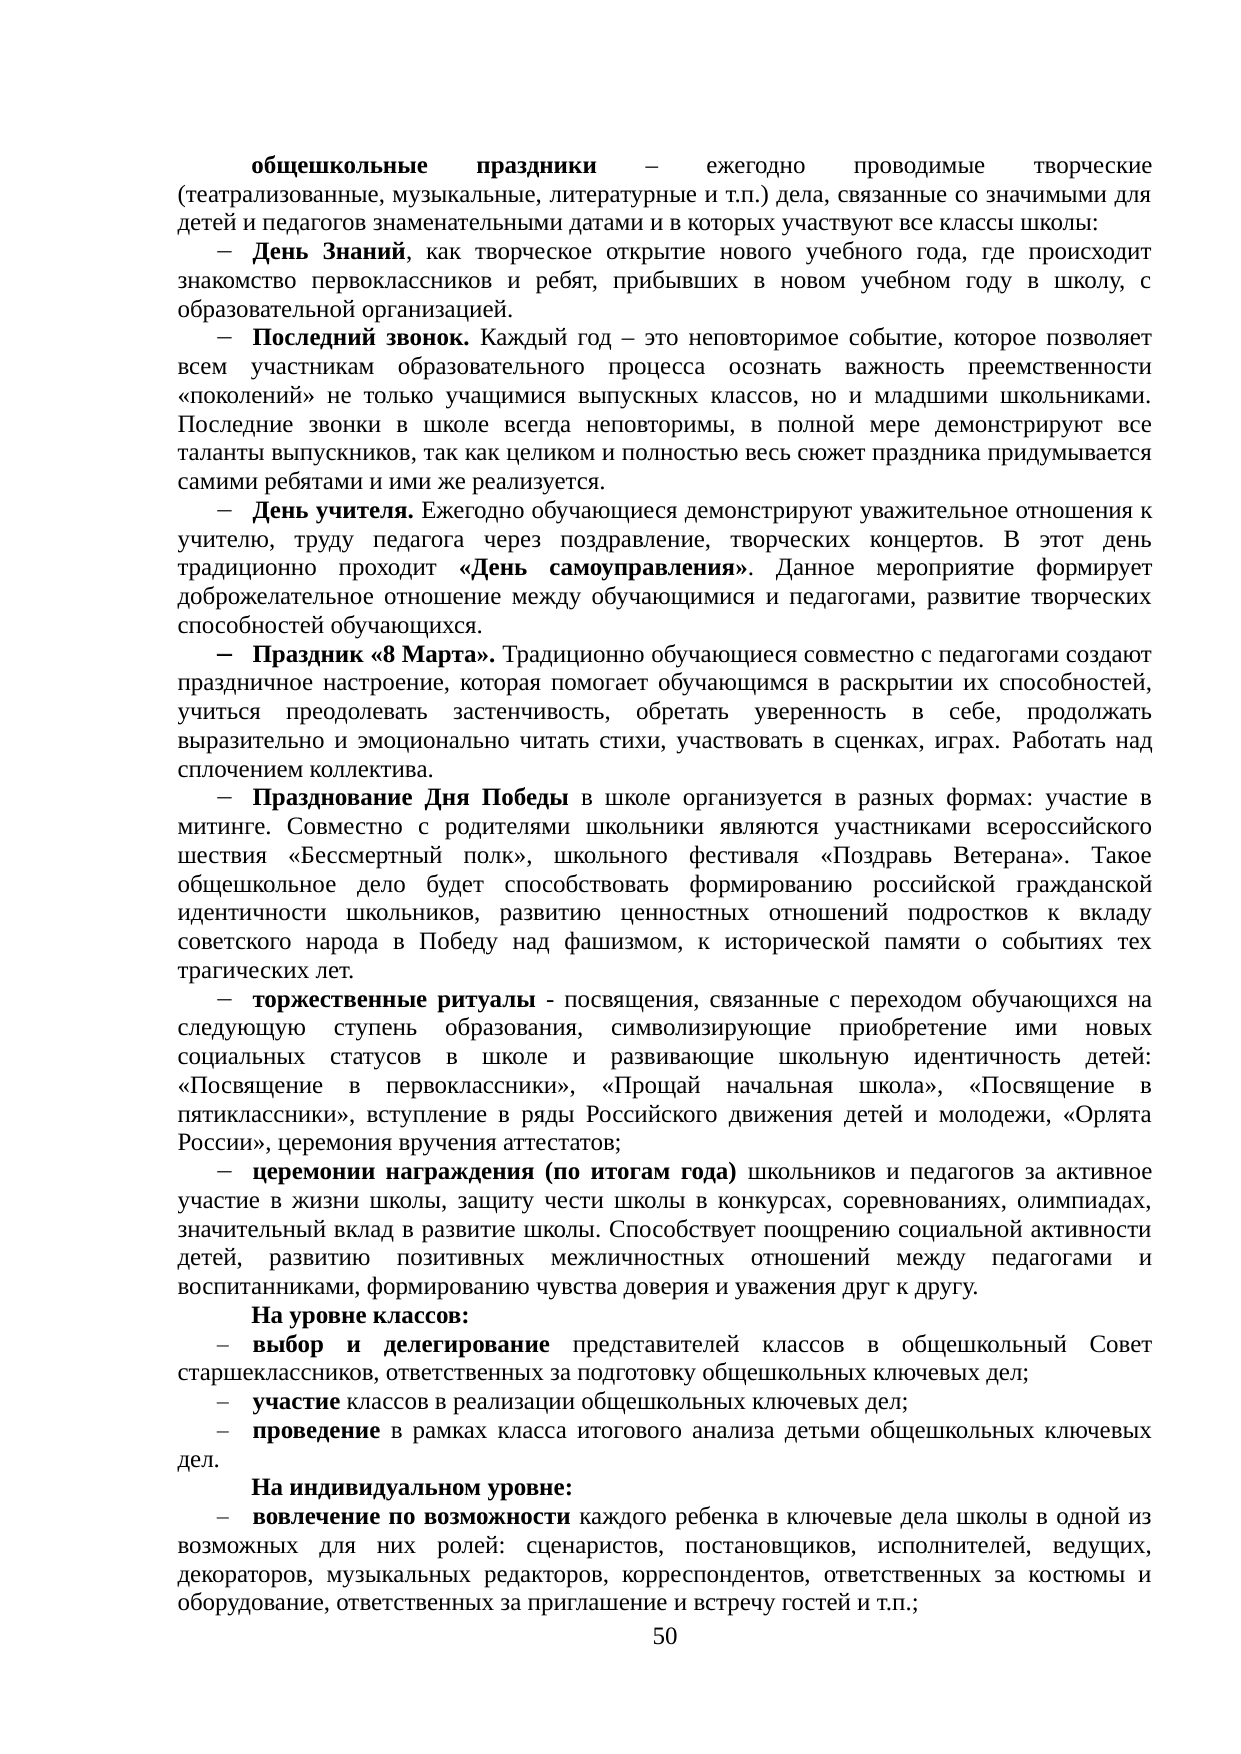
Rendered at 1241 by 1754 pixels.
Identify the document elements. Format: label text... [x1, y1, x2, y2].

list выбор и делегирование представителей классов в общешкольный Совет старшеклассников, ответственных за подготовку общешкольных ключевых дел; [177, 1329, 1153, 1386]
text На индивидуальном уровне: [177, 1472, 1153, 1501]
list Последний звонок. Каждый год – это неповторимое событие, которое позволяет всем участникам образовательного процесса осознать важность преемственности «поколений» не только учащимися выпускных классов, но и младшими школьниками. Последние звонки в школе всегда неповторимы, в полной мере демонстрируют все таланты выпускников, так как целиком и полностью весь сюжет праздника придумывается самими ребятами и ими же реализуется. [177, 322, 1153, 495]
list День учителя. Ежегодно обучающиеся демонстрируют уважительное отношения к учителю, труду педагога через поздравление, творческих концертов. В этот день традиционно проходит «День самоуправления». Данное мероприятие формирует доброжелательное отношение между обучающимися и педагогами, развитие творческих способностей обучающихся. [177, 495, 1153, 639]
list вовлечение по возможности каждого ребенка в ключевые дела школы в одной из возможных для них ролей: сценаристов, постановщиков, исполнителей, ведущих, декораторов, музыкальных редакторов, корреспондентов, ответственных за костюмы и оборудование, ответственных за приглашение и встречу гостей и т.п.; [177, 1501, 1153, 1616]
list Празднование Дня Победы в школе организуется в разных формах: участие в митинге. Совместно с родителями школьники являются участниками всероссийского шествия «Бессмертный полк», школьного фестиваля «Поздравь Ветерана». Такое общешкольное дело будет способствовать формированию российской гражданской идентичности школьников, развитию ценностных отношений подростков к вкладу советского народа в Победу над фашизмом, к исторической памяти о событиях тех трагических лет. [177, 782, 1153, 984]
text общешкольные праздники – ежегодно проводимые творческие (театрализованные, музыкальные, литературные и т.п.) дела, связанные со значимыми для детей и педагогов знаменательными датами и в которых участвуют все классы школы: [177, 150, 1153, 236]
list участие классов в реализации общешкольных ключевых дел; [177, 1386, 1153, 1415]
list торжественные ритуалы - посвящения, связанные с переходом обучающихся на следующую ступень образования, символизирующие приобретение ими новых социальных статусов в школе и развивающие школьную идентичность детей: «Посвящение в первоклассники», «Прощай начальная школа», «Посвящение в пятиклассники», вступление в ряды Российского движения детей и молодежи, «Орлята России», церемония вручения аттестатов; [177, 984, 1153, 1156]
list проведение в рамках класса итогового анализа детьми общешкольных ключевых дел. [177, 1415, 1153, 1472]
list церемонии награждения (по итогам года) школьников и педагогов за активное участие в жизни школы, защиту чести школы в конкурсах, соревнованиях, олимпиадах, значительный вклад в развитие школы. Способствует поощрению социальной активности детей, развитию позитивных межличностных отношений между педагогами и воспитанниками, формированию чувства доверия и уважения друг к другу. [177, 1156, 1153, 1300]
list День Знаний, как творческое открытие нового учебного года, где происходит знакомство первоклассников и ребят, прибывших в новом учебном году в школу, с образовательной организацией. [177, 236, 1153, 322]
text На уровне классов: [177, 1300, 1153, 1329]
list Праздник «8 Марта». Традиционно обучающиеся совместно с педагогами создают праздничное настроение, которая помогает обучающимся в раскрытии их способностей, учиться преодолевать застенчивость, обретать уверенность в себе, продолжать выразительно и эмоционально читать стихи, участвовать в сценках, играх. Работать над сплочением коллектива. [177, 639, 1153, 782]
